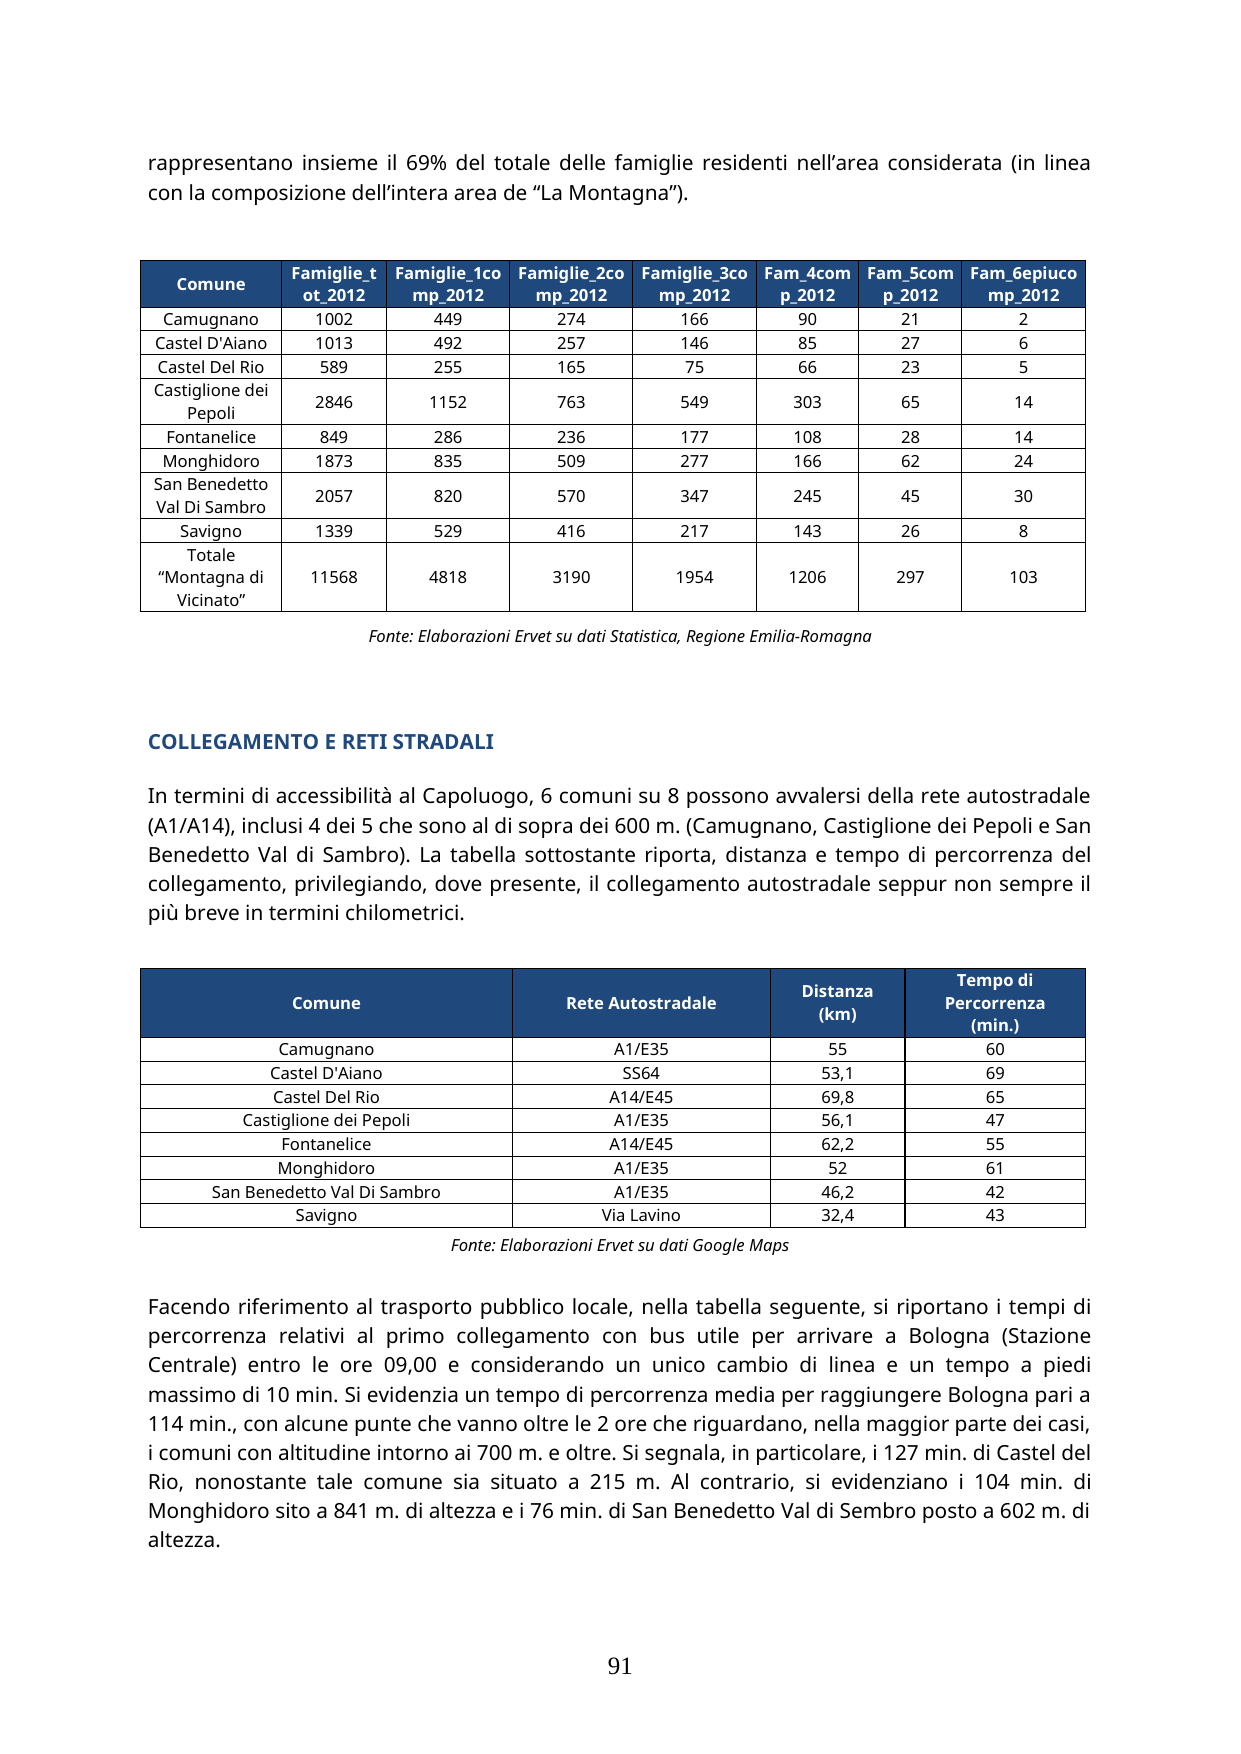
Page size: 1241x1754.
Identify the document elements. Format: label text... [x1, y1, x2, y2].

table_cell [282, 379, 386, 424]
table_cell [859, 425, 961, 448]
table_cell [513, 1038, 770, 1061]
text Collegamento e reti stradali [148, 727, 1092, 756]
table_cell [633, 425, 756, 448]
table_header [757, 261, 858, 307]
text In termini di accessibilità al Capoluogo, 6 comuni su 8 possono avvalersi della rete autostradale (A1/A14), inclusi 4 dei 5 che sono al di sopra dei 600 m. (Camugnano, Castiglione dei Pepoli e San Benedetto Val di Sambro). La tabella sottostante riporta, distanza e tempo di percorrenza del collegamento, privilegiando, dove presente, il collegamento autostradale seppur non sempre il più breve in termini chilometrici. [148, 781, 1092, 927]
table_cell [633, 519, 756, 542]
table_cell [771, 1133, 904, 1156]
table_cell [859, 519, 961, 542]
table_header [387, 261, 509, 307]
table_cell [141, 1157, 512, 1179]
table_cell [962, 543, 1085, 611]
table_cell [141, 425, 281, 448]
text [148, 148, 1092, 206]
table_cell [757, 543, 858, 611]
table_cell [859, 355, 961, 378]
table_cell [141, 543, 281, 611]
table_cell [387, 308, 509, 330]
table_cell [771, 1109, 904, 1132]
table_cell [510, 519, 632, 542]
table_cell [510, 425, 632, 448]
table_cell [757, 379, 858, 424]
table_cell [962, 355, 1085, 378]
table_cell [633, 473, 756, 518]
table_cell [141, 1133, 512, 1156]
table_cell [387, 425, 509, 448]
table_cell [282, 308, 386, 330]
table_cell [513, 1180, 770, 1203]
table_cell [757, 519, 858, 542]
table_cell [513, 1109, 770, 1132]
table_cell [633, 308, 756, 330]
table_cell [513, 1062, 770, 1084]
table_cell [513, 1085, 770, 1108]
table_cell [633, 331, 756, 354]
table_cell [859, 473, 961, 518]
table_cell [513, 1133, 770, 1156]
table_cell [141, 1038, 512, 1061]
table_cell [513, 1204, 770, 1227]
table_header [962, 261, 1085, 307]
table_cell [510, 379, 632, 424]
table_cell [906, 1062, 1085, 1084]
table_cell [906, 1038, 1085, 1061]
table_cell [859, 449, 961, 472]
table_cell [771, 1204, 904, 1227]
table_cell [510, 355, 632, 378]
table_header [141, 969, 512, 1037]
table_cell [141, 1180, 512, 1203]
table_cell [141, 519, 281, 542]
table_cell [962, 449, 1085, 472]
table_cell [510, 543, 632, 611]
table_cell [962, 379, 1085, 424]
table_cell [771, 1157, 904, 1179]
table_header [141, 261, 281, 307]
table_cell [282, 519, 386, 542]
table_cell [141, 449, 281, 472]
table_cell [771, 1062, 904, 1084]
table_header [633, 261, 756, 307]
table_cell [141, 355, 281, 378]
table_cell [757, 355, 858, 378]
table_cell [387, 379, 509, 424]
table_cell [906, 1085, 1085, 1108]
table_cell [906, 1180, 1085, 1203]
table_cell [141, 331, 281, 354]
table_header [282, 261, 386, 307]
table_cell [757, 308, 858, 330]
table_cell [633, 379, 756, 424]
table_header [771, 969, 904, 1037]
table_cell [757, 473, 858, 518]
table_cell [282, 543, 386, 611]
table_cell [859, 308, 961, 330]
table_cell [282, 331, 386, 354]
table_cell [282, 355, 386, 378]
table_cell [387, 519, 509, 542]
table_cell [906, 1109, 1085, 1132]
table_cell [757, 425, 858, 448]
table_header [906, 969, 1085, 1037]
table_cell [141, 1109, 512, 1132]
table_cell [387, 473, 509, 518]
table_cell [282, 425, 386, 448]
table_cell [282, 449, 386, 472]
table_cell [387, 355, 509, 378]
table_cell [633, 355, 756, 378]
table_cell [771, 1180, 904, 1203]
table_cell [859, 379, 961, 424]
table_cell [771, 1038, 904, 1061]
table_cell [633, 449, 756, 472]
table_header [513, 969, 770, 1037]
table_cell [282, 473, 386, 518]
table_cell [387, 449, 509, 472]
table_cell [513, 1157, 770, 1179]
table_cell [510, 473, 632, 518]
text Fonte: Elaborazioni Ervet su dati Statistica, Regione Emilia-Romagna [148, 625, 1092, 647]
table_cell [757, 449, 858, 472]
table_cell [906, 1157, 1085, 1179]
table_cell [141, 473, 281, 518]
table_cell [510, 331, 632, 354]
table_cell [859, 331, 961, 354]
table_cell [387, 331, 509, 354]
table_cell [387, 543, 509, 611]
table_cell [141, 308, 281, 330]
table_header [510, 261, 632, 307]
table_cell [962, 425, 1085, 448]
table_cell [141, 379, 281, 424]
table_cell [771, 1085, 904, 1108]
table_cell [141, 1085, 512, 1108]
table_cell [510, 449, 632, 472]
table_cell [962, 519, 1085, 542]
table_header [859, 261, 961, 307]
text Fonte: Elaborazioni Ervet su dati Google Maps [148, 1234, 1092, 1257]
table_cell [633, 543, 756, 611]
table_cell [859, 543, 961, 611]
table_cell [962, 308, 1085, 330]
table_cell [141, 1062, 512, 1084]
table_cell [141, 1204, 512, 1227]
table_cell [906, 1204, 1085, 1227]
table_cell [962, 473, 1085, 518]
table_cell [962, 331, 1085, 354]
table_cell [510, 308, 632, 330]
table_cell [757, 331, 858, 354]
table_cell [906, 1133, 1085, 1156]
text Facendo riferimento al trasporto pubblico locale, nella tabella seguente, si riportano i tempi di percorrenza relativi al primo collegamento con bus utile per arrivare a Bologna (Stazione Centrale) entro le ore 09,00 e considerando un unico cambio di linea e un tempo a piedi massimo di 10 min. Si evidenzia un tempo di percorrenza media per raggiungere Bologna pari a 114 min., con alcune punte che vanno oltre le 2 ore che riguardano, nella maggior parte dei casi, i comuni con altitudine intorno ai 700 m. e oltre. Si segnala, in particolare, i 127 min. di Castel del Rio, nonostante tale comune sia situato a 215 m. Al contrario, si evidenziano i 104 min. di Monghidoro sito a 841 m. di altezza e i 76 min. di San Benedetto Val di Sembro posto a 602 m. di altezza. [148, 1291, 1092, 1554]
